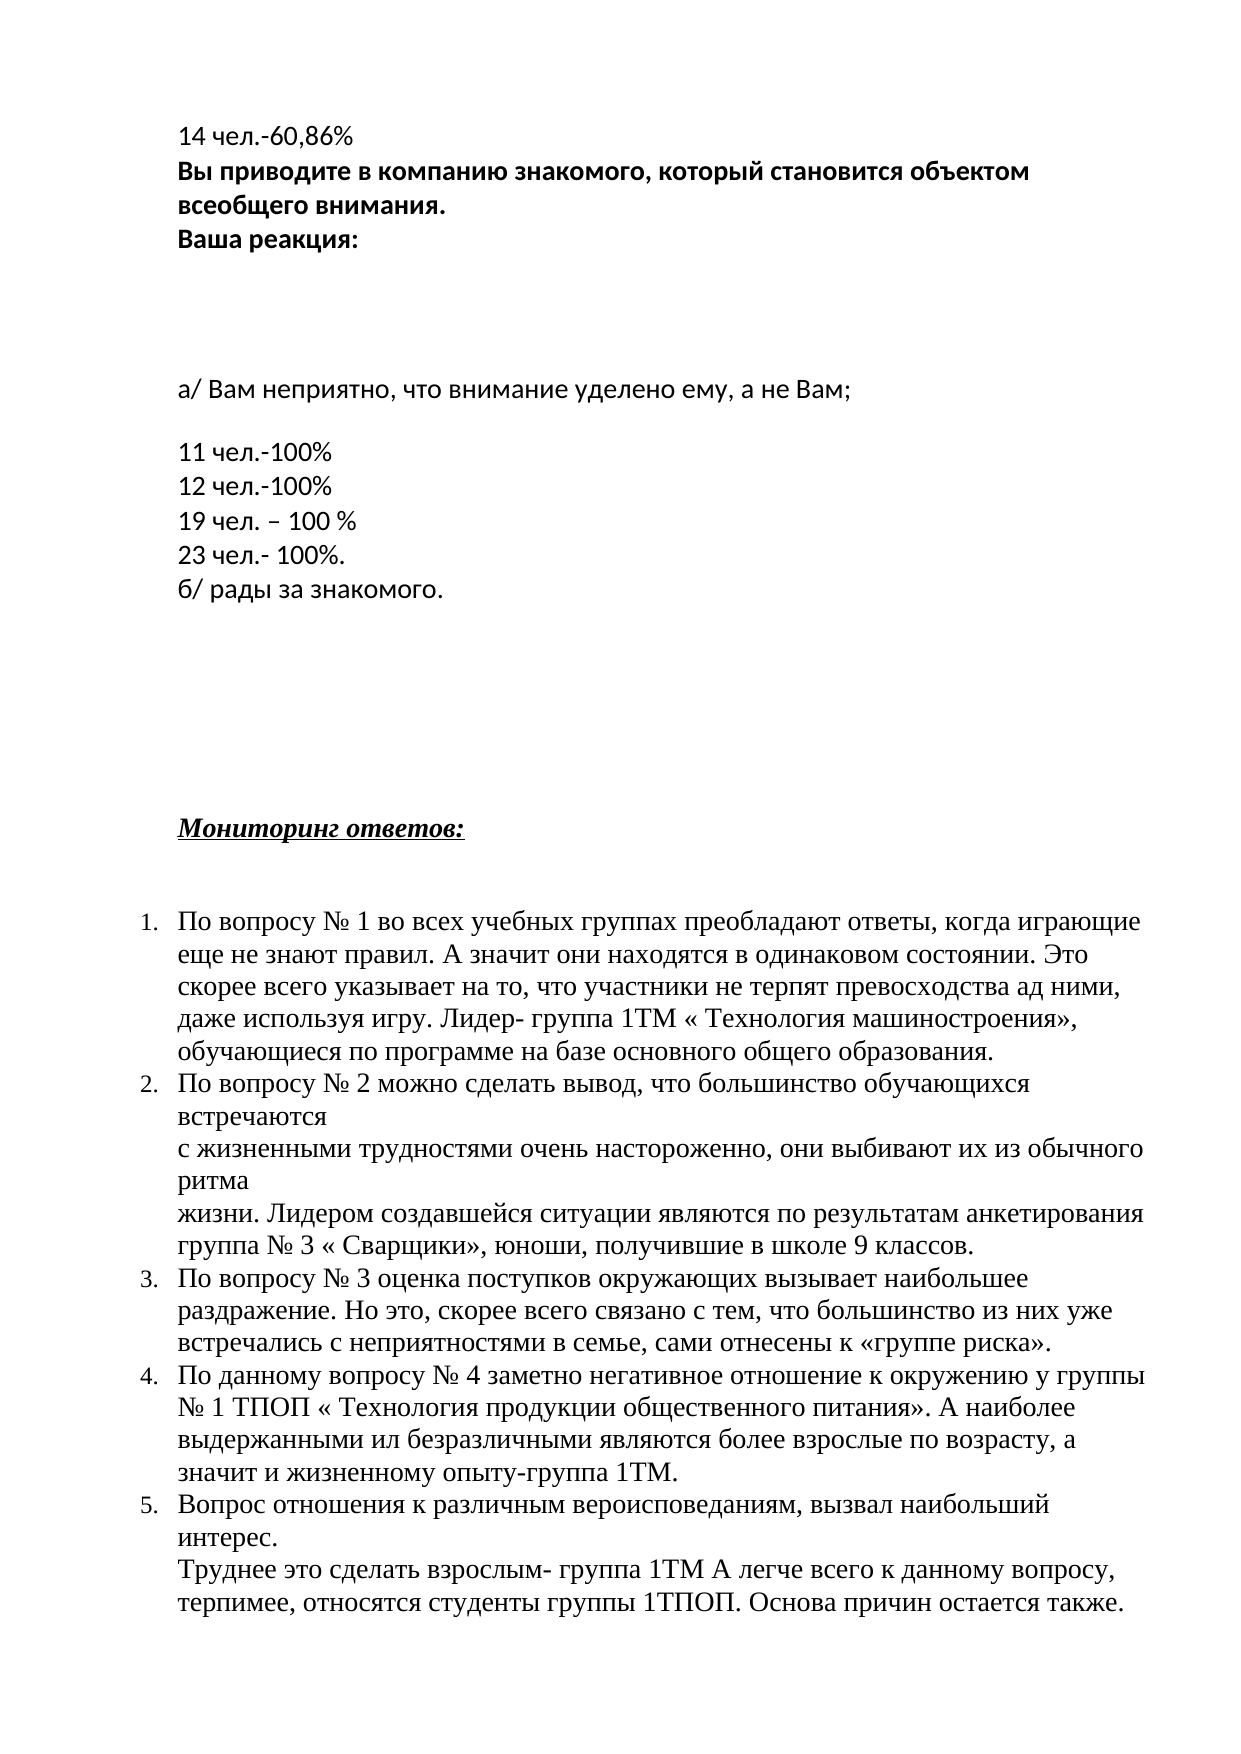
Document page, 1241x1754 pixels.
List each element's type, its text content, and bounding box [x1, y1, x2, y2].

text Вы приводите в компанию знакомого, который становится объектом всеобщего внимания. [177, 152, 1152, 221]
text жизни. Лидером создавшейся ситуации являются по результатам анкетирования [177, 1196, 1152, 1228]
list Вопрос отношения к различным вероисповеданиям, вызвал наибольший интерес. [140, 1487, 1152, 1552]
text а/ Вам неприятно, что внимание уделено ему, а не Вам; [177, 371, 1152, 405]
text Мониторинг ответов: [177, 811, 1152, 843]
list По вопросу № 1 во всех учебных группах преобладают ответы, когда играющие еще не знают правил. А значит они находятся в одинаковом состоянии. Это скорее всего указывает на то, что участники не терпят превосходства ад ними, даже используя игру. Лидер- группа 1ТМ « Технология машиностроения», обучающиеся по программе на базе основного общего образования. [140, 904, 1152, 1066]
list По данному вопросу № 4 заметно негативное отношение к окружению у группы № 1 ТПОП « Технология продукции общественного питания». А наиболее выдержанными ил безразличными являются более взрослые по возрасту, а значит и жизненному опыту-группа 1ТМ. [140, 1358, 1152, 1487]
text б/ рады за знакомого. [177, 571, 1152, 606]
text 23 чел.- 100%. [177, 537, 1152, 571]
text 14 чел.-60,86% [177, 118, 1152, 152]
list По вопросу № 2 можно сделать вывод, что большинство обучающихся встречаются [140, 1066, 1152, 1131]
text с жизненными трудностями очень настороженно, они выбивают их из обычного ритма [177, 1131, 1152, 1196]
text Ваша реакция: [177, 221, 1152, 256]
text группа № 3 « Сварщики», юноши, получившие в школе 9 классов. [177, 1228, 1152, 1261]
text 11 чел.-100% [177, 434, 1152, 468]
list По вопросу № 3 оценка поступков окружающих вызывает наибольшее раздражение. Но это, скорее всего связано с тем, что большинство из них уже встречались с неприятностями в семье, сами отнесены к «группе риска». [140, 1261, 1152, 1358]
text 19 чел. – 100 % [177, 502, 1152, 537]
text Труднее это сделать взрослым- группа 1ТМ А легче всего к данному вопросу, терпимее, относятся студенты группы 1ТПОП. Основа причин остается также. [177, 1552, 1152, 1617]
text 12 чел.-100% [177, 468, 1152, 502]
